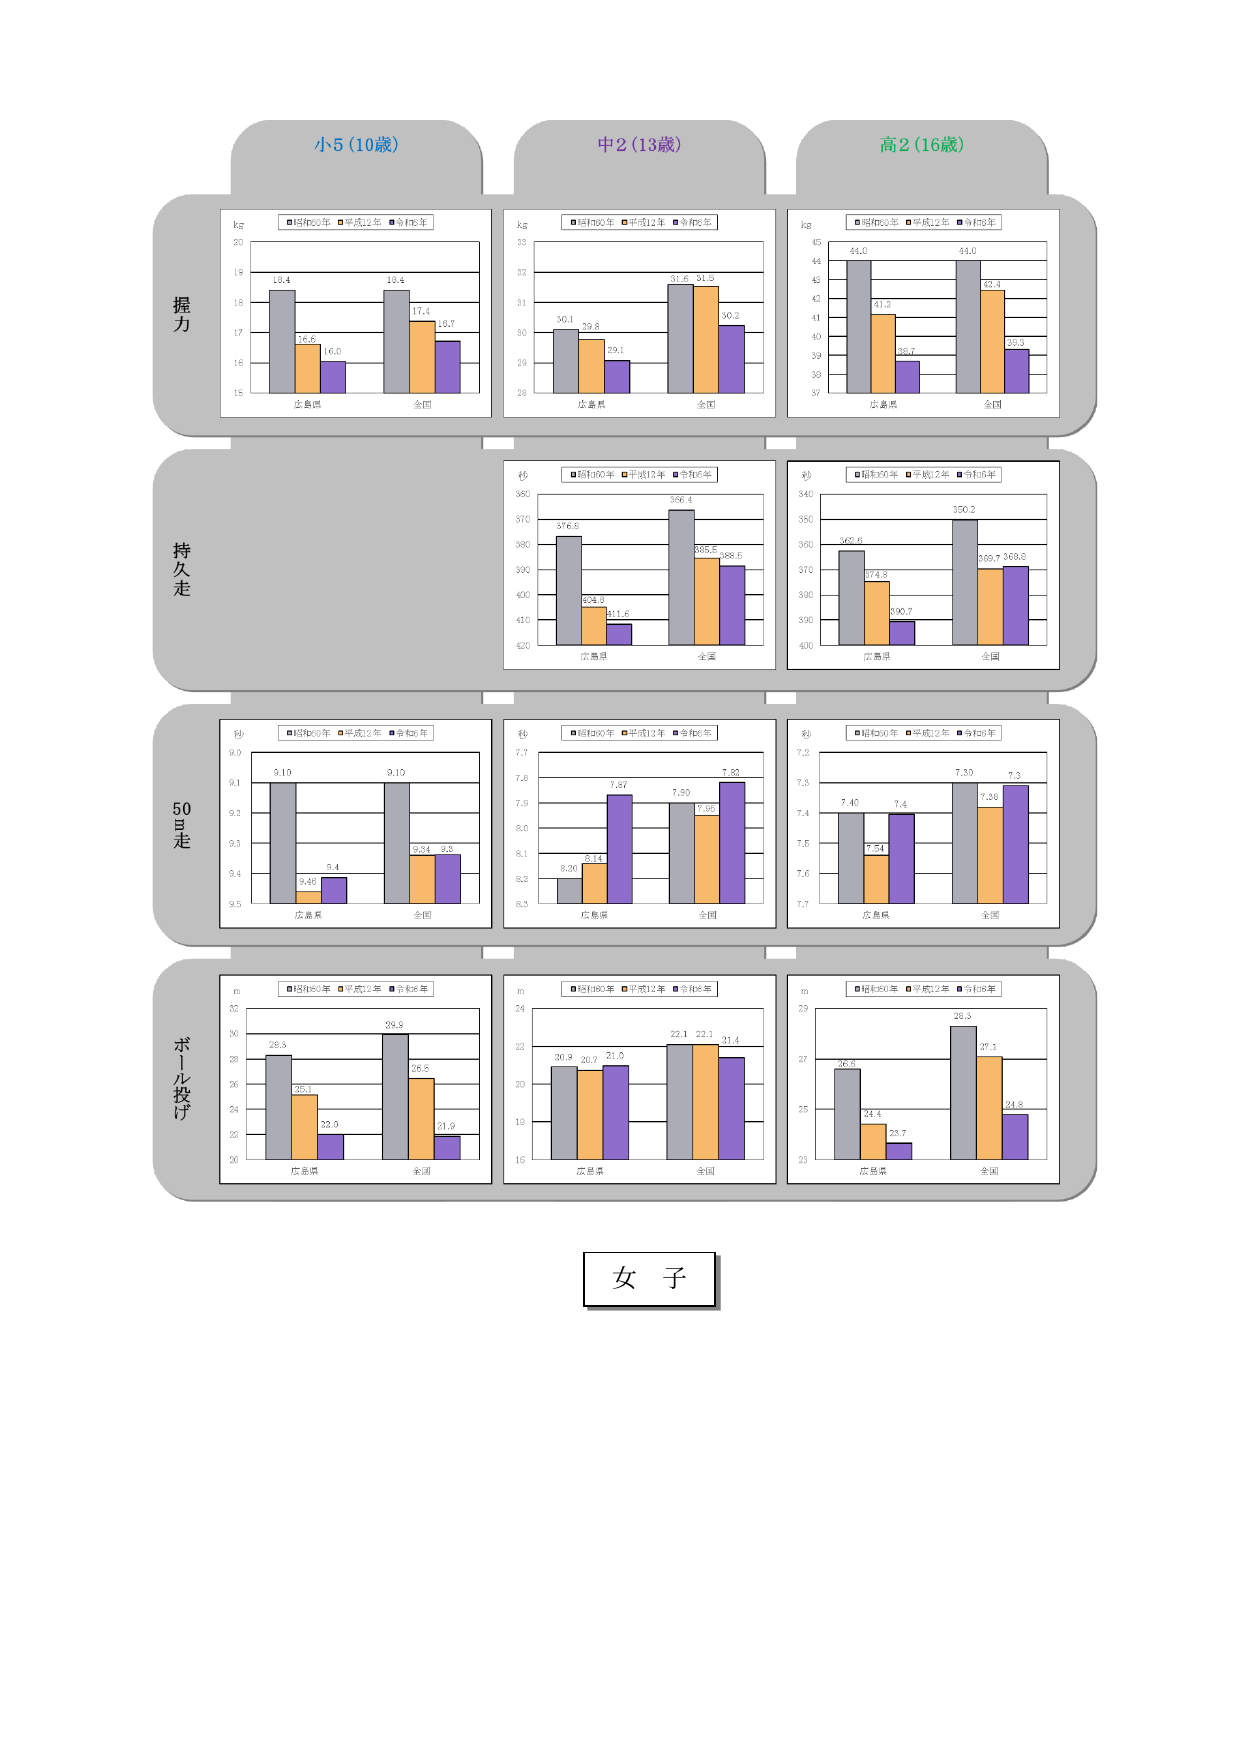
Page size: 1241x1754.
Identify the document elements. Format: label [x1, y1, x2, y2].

picture [152, 120, 1098, 1202]
